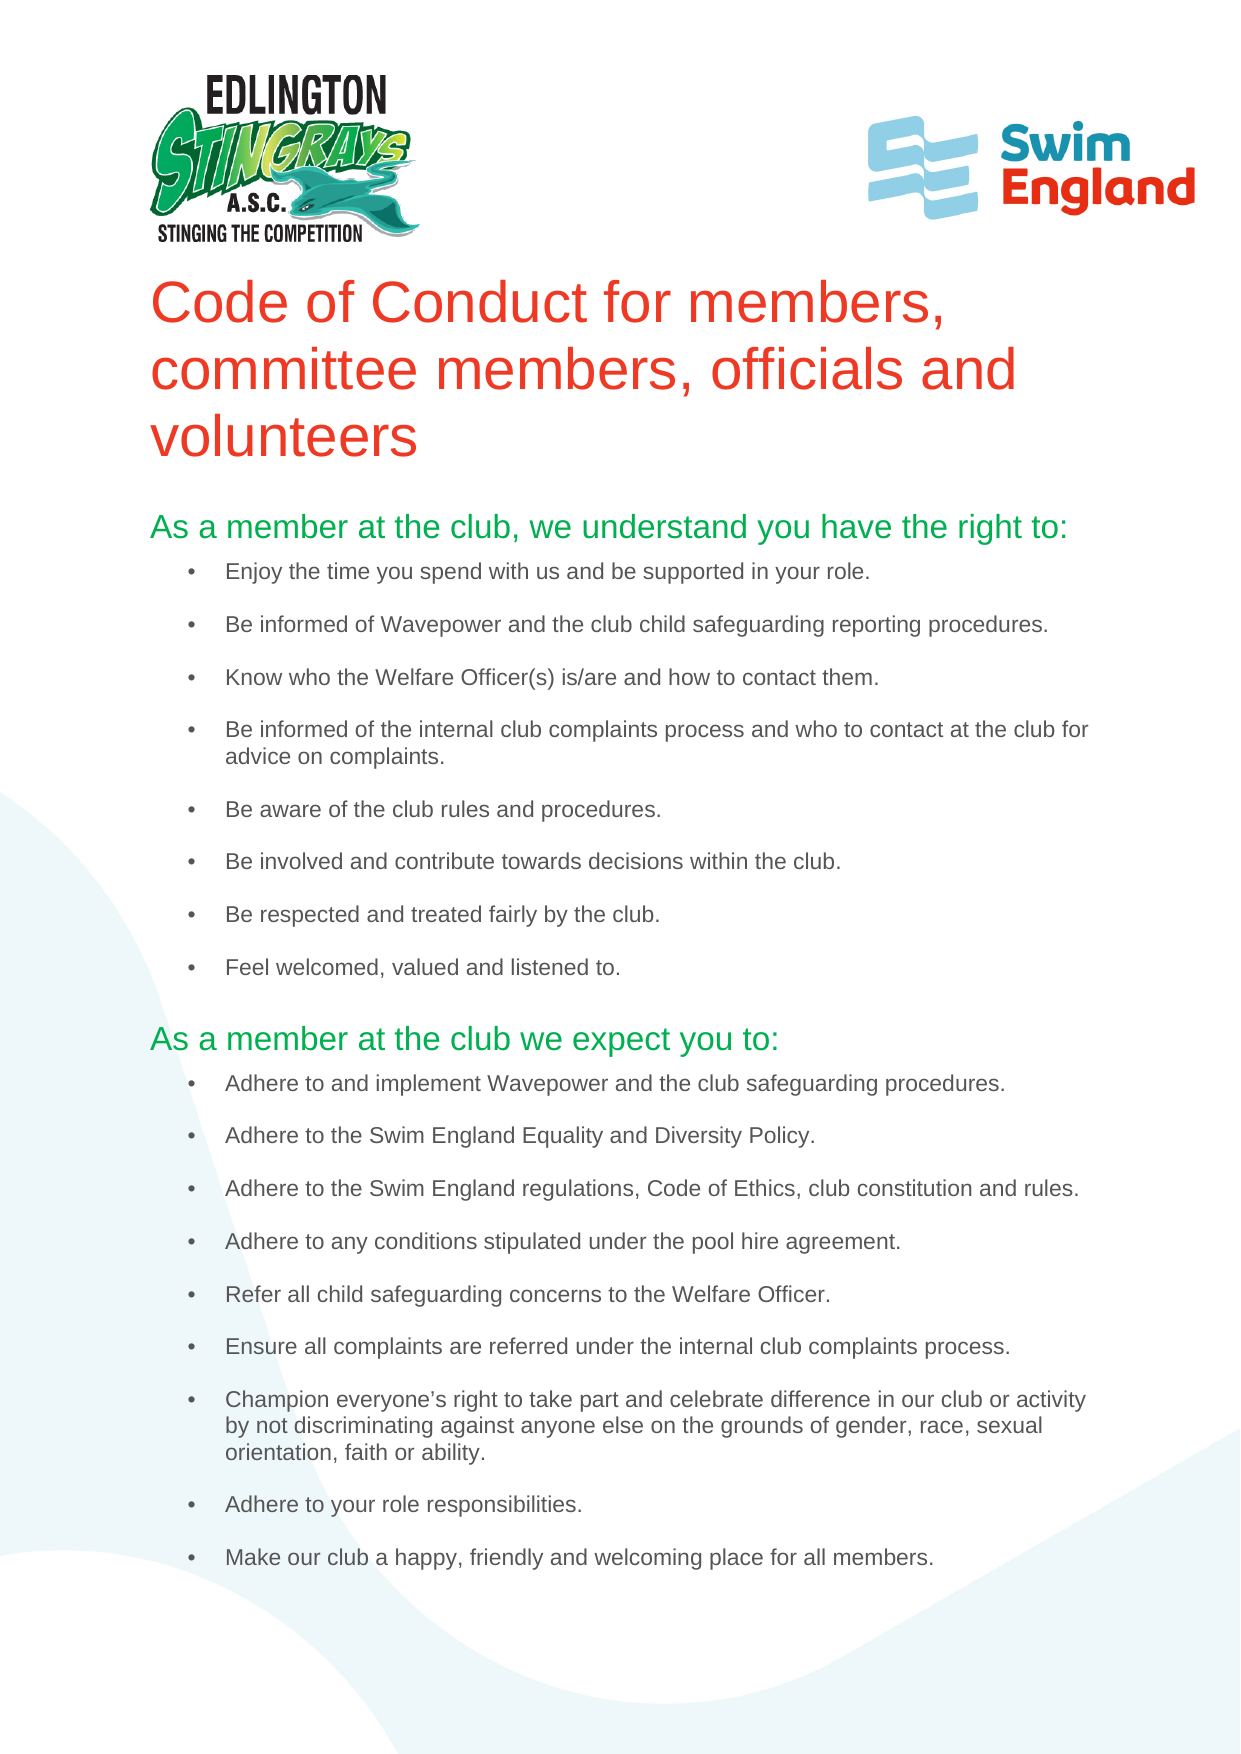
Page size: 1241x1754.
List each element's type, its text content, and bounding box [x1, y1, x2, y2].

text As a member at the club, we understand you have the right to: [150, 507, 1090, 546]
list Adhere to the Swim England Equality and Diversity Policy. [187, 1122, 1090, 1149]
list Be informed of Wavepower and the club child safeguarding reporting procedures. [187, 611, 1090, 637]
list Feel welcomed, valued and listened to. [187, 954, 1090, 980]
list Ensure all complaints are referred under the internal club complaints process. [187, 1333, 1090, 1360]
list Make our club a happy, friendly and welcoming place for all members. [187, 1544, 1090, 1571]
list Adhere to and implement Wavepower and the club safeguarding procedures. [187, 1070, 1090, 1096]
list Refer all child safeguarding concerns to the Welfare Officer. [187, 1281, 1090, 1307]
list Know who the Welfare Officer(s) is/are and how to contact them. [187, 664, 1090, 690]
list Be aware of the club rules and procedures. [187, 796, 1090, 822]
list Adhere to the Swim England regulations, Code of Ethics, club constitution and rules. [187, 1175, 1090, 1202]
list Be involved and contribute towards decisions within the club. [187, 848, 1090, 874]
list Adhere to any conditions stipulated under the pool hire agreement. [187, 1228, 1090, 1254]
list Be informed of the internal club complaints process and who to contact at the club for advice on complaints. [187, 716, 1090, 769]
picture [0, 16, 1241, 1754]
list Be respected and treated fairly by the club. [187, 901, 1090, 927]
text Code of Conduct for members, committee members, officials and volunteers [150, 267, 1090, 468]
list Champion everyone’s right to take part and celebrate difference in our club or activity by not discriminating against anyone else on the grounds of gender, race, sexual orientation, faith or ability. [187, 1386, 1090, 1465]
text As a member at the club we expect you to: [150, 1019, 1090, 1057]
list Enjoy the time you spend with us and be supported in your role. [187, 558, 1090, 585]
list Adhere to your role responsibilities. [187, 1491, 1090, 1518]
